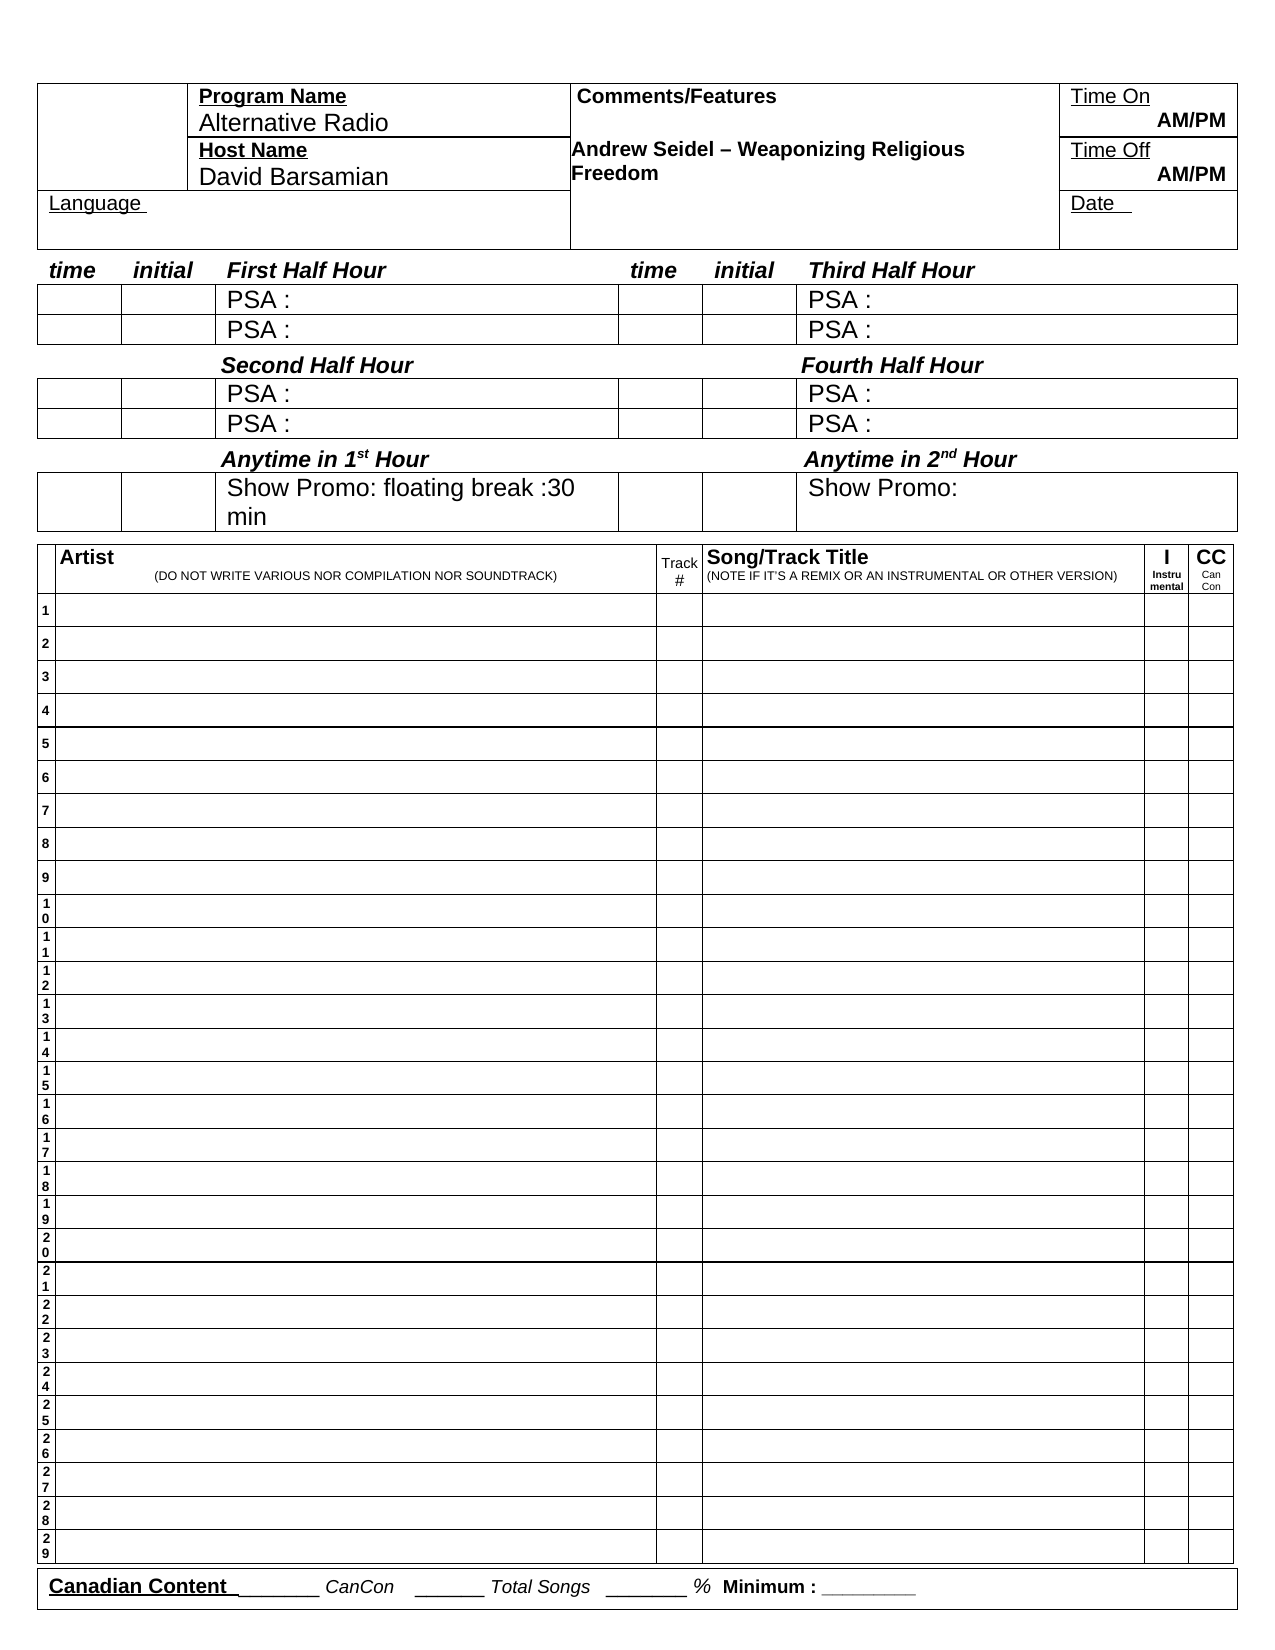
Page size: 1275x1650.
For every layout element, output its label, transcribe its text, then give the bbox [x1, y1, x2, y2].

table_cell [619, 379, 702, 408]
table_cell [56, 1463, 655, 1496]
table_header First Half Hour [215, 258, 618, 284]
table_cell [656, 828, 702, 860]
table_header Track # [656, 545, 702, 593]
table_cell [656, 1296, 702, 1328]
table_cell [1145, 694, 1188, 726]
table_cell [1189, 1229, 1233, 1261]
table_cell [703, 1363, 1144, 1395]
table_cell [619, 315, 702, 343]
table_cell [1189, 1430, 1233, 1462]
table_cell [703, 627, 1144, 659]
table_cell 23 [38, 1329, 55, 1362]
table_cell [703, 1296, 1144, 1328]
table_cell [1145, 1530, 1188, 1562]
table_cell [703, 1095, 1144, 1128]
table_cell 4 [38, 694, 55, 726]
table_cell [703, 285, 796, 314]
table_cell [1145, 1229, 1188, 1261]
table_header Time On AM/PM [1060, 84, 1237, 136]
table_cell [703, 409, 796, 438]
table_cell [703, 1196, 1144, 1228]
table_cell [656, 627, 702, 659]
table_cell [38, 409, 121, 438]
table_cell [656, 1396, 702, 1429]
table_cell 8 [38, 828, 55, 860]
table_cell [56, 661, 655, 693]
table_cell 5 [38, 728, 55, 760]
table_cell [1145, 1329, 1188, 1362]
table_cell [656, 1363, 702, 1395]
table_cell [1145, 861, 1188, 894]
table_cell [703, 728, 1144, 760]
table_cell [1189, 627, 1233, 659]
table_cell [56, 1062, 655, 1094]
table_cell 20 [38, 1229, 55, 1261]
table_cell [703, 315, 796, 343]
table_cell 17 [38, 1129, 55, 1161]
table_cell 1 [38, 594, 55, 626]
table_cell 11 [38, 928, 55, 961]
table_cell [703, 1162, 1144, 1194]
table_cell [656, 1196, 702, 1228]
table_cell [1145, 995, 1188, 1027]
table_cell 28 [38, 1497, 55, 1529]
table_cell [1189, 794, 1233, 827]
table_cell [703, 594, 1144, 626]
table_cell [1189, 895, 1233, 927]
table_cell [1145, 761, 1188, 793]
table_header initial [121, 258, 215, 284]
table_cell [703, 1062, 1144, 1094]
table_cell [703, 1029, 1144, 1061]
table_cell [619, 473, 702, 531]
table_cell [619, 409, 702, 438]
table_cell [1189, 828, 1233, 860]
table_cell [1189, 761, 1233, 793]
table_cell [56, 1363, 655, 1395]
table_cell [1189, 1296, 1233, 1328]
table_cell [38, 379, 121, 408]
table_cell [56, 1263, 655, 1295]
table_cell Host Name David Barsamian [188, 138, 570, 190]
table_cell [656, 794, 702, 827]
table_cell [56, 1129, 655, 1161]
table_cell [703, 1396, 1144, 1429]
table_cell [1189, 1396, 1233, 1429]
table_cell [656, 1162, 702, 1194]
table_cell [703, 1530, 1144, 1562]
table_cell 18 [38, 1162, 55, 1194]
table_header Canadian Content _______ CanCon ______ Total Songs _______ % Minimum : _________ [38, 1569, 1237, 1609]
table_cell [1145, 962, 1188, 994]
table_cell [122, 285, 215, 314]
table_cell [656, 1095, 702, 1128]
table_cell [1145, 661, 1188, 693]
table_cell [1145, 1162, 1188, 1194]
table_cell [703, 1497, 1144, 1529]
table_cell [1145, 1363, 1188, 1395]
table_cell [656, 1430, 702, 1462]
table_cell [656, 594, 702, 626]
table_cell [703, 1329, 1144, 1362]
table_cell [122, 473, 215, 531]
table_cell [656, 1530, 702, 1562]
table_cell [656, 1129, 702, 1161]
table_cell PSA : [797, 379, 1237, 408]
table_cell [1189, 1363, 1233, 1395]
table_cell Date [1060, 191, 1237, 249]
table_header Song/Track Title (NOTE IF IT’S A REMIX OR AN INSTRUMENTAL OR OTHER VERSION) [703, 545, 1144, 593]
table_cell [1145, 1296, 1188, 1328]
table_cell [703, 928, 1144, 961]
table_cell [122, 379, 215, 408]
table_cell [656, 1263, 702, 1295]
table_cell [1145, 1062, 1188, 1094]
table_cell [703, 473, 796, 531]
table_cell [1189, 1162, 1233, 1194]
table_cell [1189, 1329, 1233, 1362]
table_cell 3 [38, 661, 55, 693]
table_cell [1145, 1095, 1188, 1128]
table_cell 14 [38, 1029, 55, 1061]
table_cell PSA : [797, 409, 1237, 438]
table_cell [1189, 1095, 1233, 1128]
table_cell [656, 1463, 702, 1496]
table_cell 27 [38, 1463, 55, 1496]
table_cell 10 [38, 895, 55, 927]
table_cell 25 [38, 1396, 55, 1429]
table_cell [56, 627, 655, 659]
table_cell [56, 728, 655, 760]
table_header time [619, 258, 703, 284]
table_cell [1145, 895, 1188, 927]
table_cell 13 [38, 995, 55, 1027]
table_cell [703, 761, 1144, 793]
table_cell 9 [38, 861, 55, 894]
table_cell [38, 473, 121, 531]
table_cell [56, 1162, 655, 1194]
table_cell [656, 728, 702, 760]
table_cell [703, 379, 796, 408]
table_cell 19 [38, 1196, 55, 1228]
table_cell [703, 962, 1144, 994]
table_header Third Half Hour [796, 258, 1237, 284]
table_cell [1145, 1129, 1188, 1161]
table_cell 24 [38, 1363, 55, 1395]
table_cell [703, 1463, 1144, 1496]
table_cell [619, 285, 702, 314]
table_cell [1189, 1530, 1233, 1562]
table_cell [56, 1530, 655, 1562]
table_cell [1189, 661, 1233, 693]
table_header CC Can Con [1189, 545, 1233, 593]
table_cell [703, 1229, 1144, 1261]
table_cell 12 [38, 962, 55, 994]
table_cell [56, 1229, 655, 1261]
table_cell [38, 285, 121, 314]
table_cell [656, 1497, 702, 1529]
table_cell [703, 828, 1144, 860]
table_cell [1189, 928, 1233, 961]
table_cell [1189, 1029, 1233, 1061]
table_cell [656, 1229, 702, 1261]
table_cell [56, 1095, 655, 1128]
table_cell [703, 895, 1144, 927]
table_cell [56, 962, 655, 994]
table_cell [1189, 1497, 1233, 1529]
table_cell [656, 861, 702, 894]
table_cell [656, 962, 702, 994]
table_cell [56, 1497, 655, 1529]
table_header Artist (DO NOT WRITE VARIOUS NOR COMPILATION NOR SOUNDTRACK) [56, 545, 655, 593]
table_cell [122, 409, 215, 438]
table_cell [703, 995, 1144, 1027]
table_header time [37, 258, 121, 284]
table_cell [656, 995, 702, 1027]
table_cell [703, 794, 1144, 827]
table_cell 6 [38, 761, 55, 793]
table_cell [703, 1263, 1144, 1295]
table_cell [656, 1062, 702, 1094]
table_cell PSA : [216, 379, 618, 408]
table_cell [38, 315, 121, 343]
table_cell [56, 995, 655, 1027]
table_cell 7 [38, 794, 55, 827]
table_cell [656, 694, 702, 726]
table_cell Second Half Hour Fourth Half Hour [37, 345, 1237, 378]
table_cell [1145, 1463, 1188, 1496]
table_cell [1145, 1029, 1188, 1061]
table_cell [56, 694, 655, 726]
table_cell [1145, 794, 1188, 827]
table_cell [703, 694, 1144, 726]
table_header I Instrumental [1145, 545, 1188, 593]
table_cell 29 [38, 1530, 55, 1562]
table_cell [1189, 728, 1233, 760]
table_cell Time Off AM/PM [1060, 138, 1237, 190]
table_cell 22 [38, 1296, 55, 1328]
table_cell PSA : [216, 315, 618, 343]
table_cell PSA : [797, 315, 1237, 343]
table_cell [56, 1029, 655, 1061]
table_cell [56, 794, 655, 827]
table_cell 15 [38, 1062, 55, 1094]
table_cell [1189, 861, 1233, 894]
table_cell [703, 1129, 1144, 1161]
table_cell [1189, 1062, 1233, 1094]
table_cell Show Promo: floating break :30 min [216, 473, 618, 531]
table_cell [1189, 1129, 1233, 1161]
table_cell [1189, 995, 1233, 1027]
table_cell [656, 761, 702, 793]
table_cell 2 [38, 627, 55, 659]
table_cell [1145, 1263, 1188, 1295]
table_cell [56, 761, 655, 793]
table_cell [656, 1029, 702, 1061]
table_cell PSA : [216, 409, 618, 438]
table_cell 21 [38, 1263, 55, 1295]
table_cell Anytime in 1st Hour Anytime in 2nd Hour [37, 439, 1237, 472]
table_header [38, 84, 187, 190]
table_header [38, 545, 55, 593]
table_header Comments/Features Andrew Seidel – Weaponizing Religious Freedom [571, 84, 1059, 249]
table_cell [1189, 1196, 1233, 1228]
table_cell [656, 1329, 702, 1362]
table_cell [56, 1396, 655, 1429]
table_cell [1189, 962, 1233, 994]
table_cell 26 [38, 1430, 55, 1462]
table_cell [703, 661, 1144, 693]
table_cell [1145, 728, 1188, 760]
table_cell [1145, 1497, 1188, 1529]
table_header Program Name Alternative Radio [188, 84, 570, 136]
table_cell [56, 594, 655, 626]
table_cell [656, 895, 702, 927]
table_cell [56, 928, 655, 961]
table_cell [1189, 1463, 1233, 1496]
table_header initial [703, 258, 796, 284]
table_cell [56, 1196, 655, 1228]
table_cell PSA : [216, 285, 618, 314]
table_cell Show Promo: [797, 473, 1237, 531]
table_cell [1189, 1263, 1233, 1295]
table_cell PSA : [797, 285, 1237, 314]
table_cell [1145, 1430, 1188, 1462]
table_cell [56, 861, 655, 894]
table_cell [1145, 594, 1188, 626]
table_cell [1145, 1196, 1188, 1228]
table_cell 16 [38, 1095, 55, 1128]
table_cell [1189, 594, 1233, 626]
table_cell [56, 895, 655, 927]
table_cell [1145, 627, 1188, 659]
table_cell [56, 1329, 655, 1362]
table_cell [1145, 828, 1188, 860]
table_cell [656, 928, 702, 961]
table_cell Language [38, 191, 570, 249]
table_cell [56, 1430, 655, 1462]
table_cell [122, 315, 215, 343]
table_cell [1145, 928, 1188, 961]
table_cell [703, 1430, 1144, 1462]
table_cell [1189, 694, 1233, 726]
table_cell [56, 1296, 655, 1328]
table_cell [703, 861, 1144, 894]
table_cell [56, 828, 655, 860]
table_cell [656, 661, 702, 693]
table_cell [1145, 1396, 1188, 1429]
